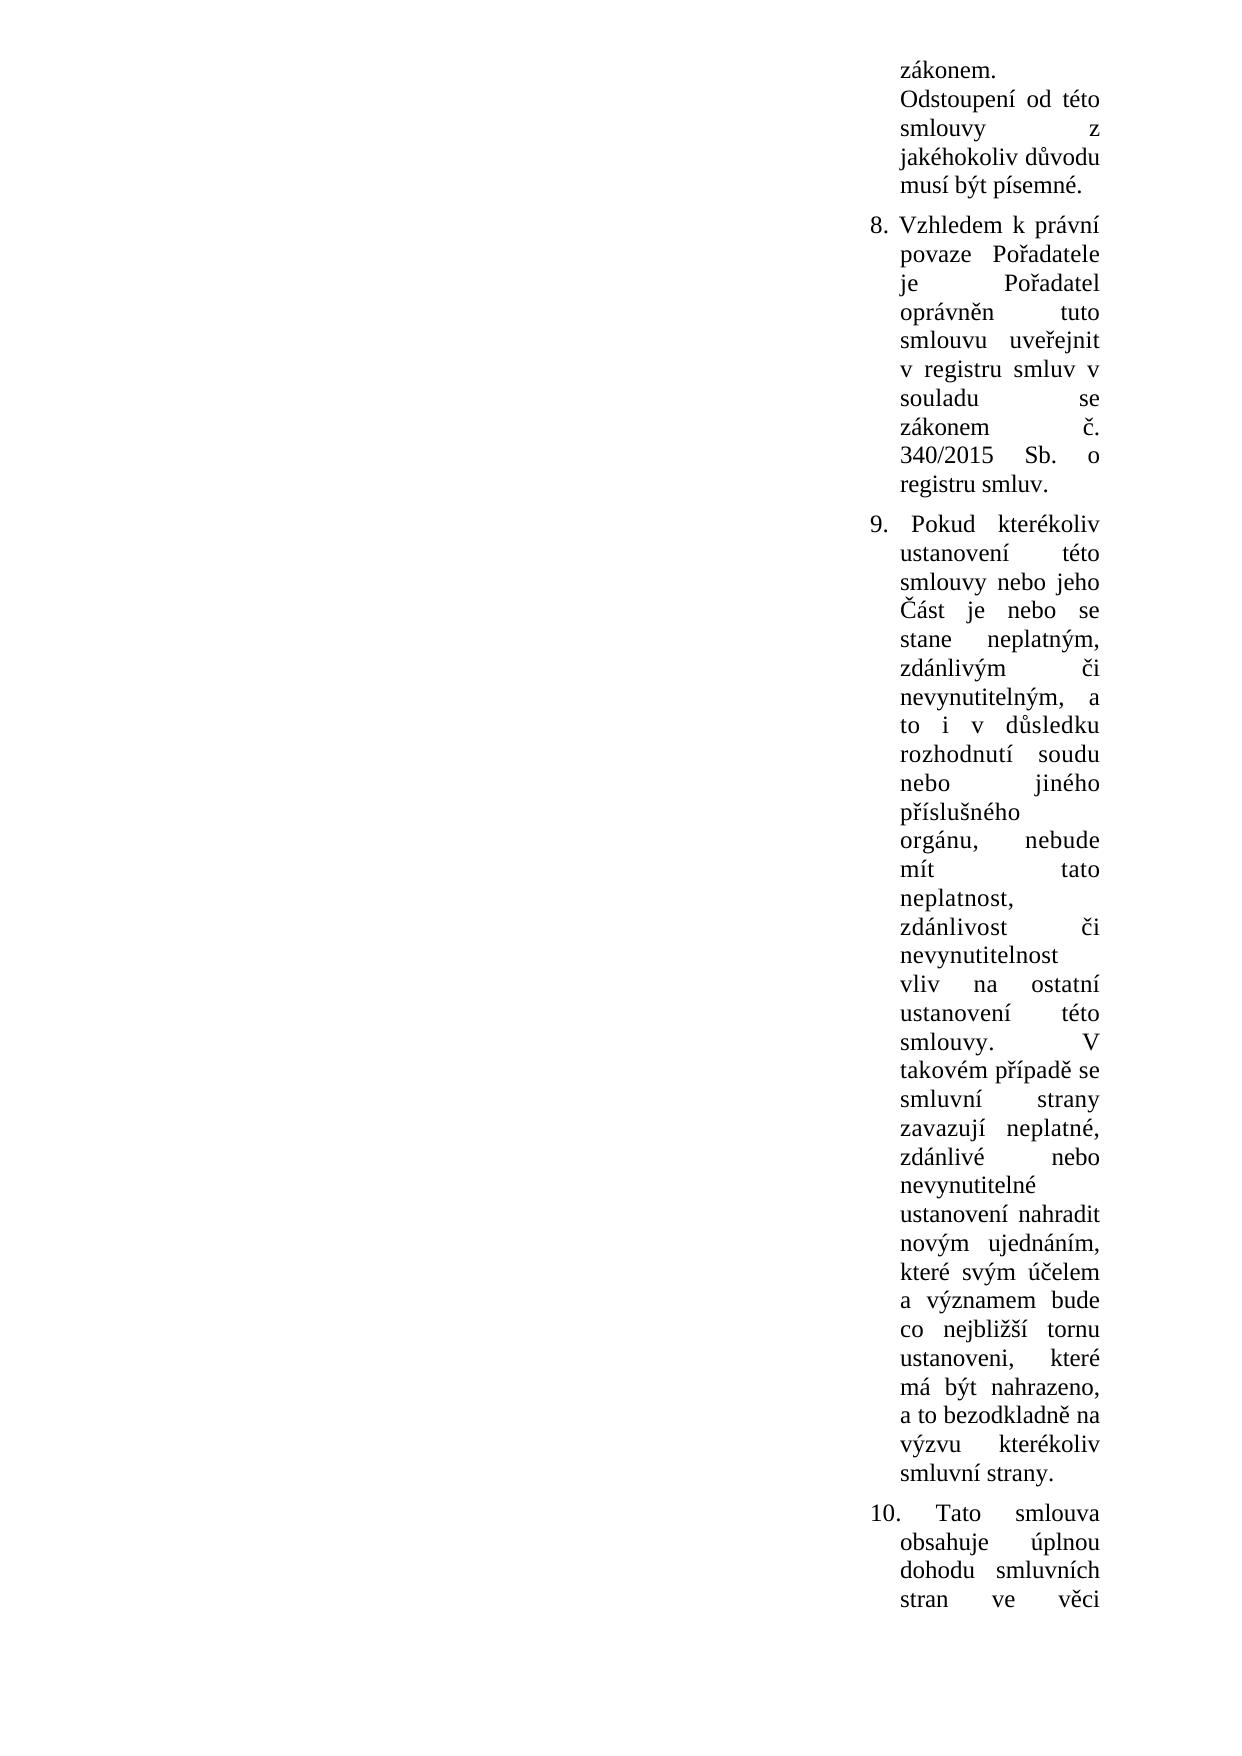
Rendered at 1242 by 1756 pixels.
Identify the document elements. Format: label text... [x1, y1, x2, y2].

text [870, 1498, 1100, 1613]
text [870, 55, 1100, 199]
text 9. Pokud kterékoliv ustanovení této smlouvy nebo jeho Část je nebo se stane neplatným, zdánlivým či nevynutitelným, a to i v důsledku rozhodnutí soudu nebo jiného příslušného orgánu, nebude mít tato neplatnost, zdánlivost či nevynutitelnost vliv na ostatní ustanovení této smlouvy. V takovém případě se smluvní strany zavazují neplatné, zdánlivé nebo nevynutitelné ustanovení nahradit novým ujednáním, které svým účelem a významem bude co nejbližší tornu ustanoveni, které má být nahrazeno, a to bezodkladně na výzvu kterékoliv smluvní strany. [870, 509, 1100, 1487]
text 8. Vzhledem k právní povaze Pořadatele je Pořadatel oprávněn tuto smlouvu uveřejnit v registru smluv v souladu se zákonem č. 340/2015 Sb. o registru smluv. [870, 210, 1100, 498]
